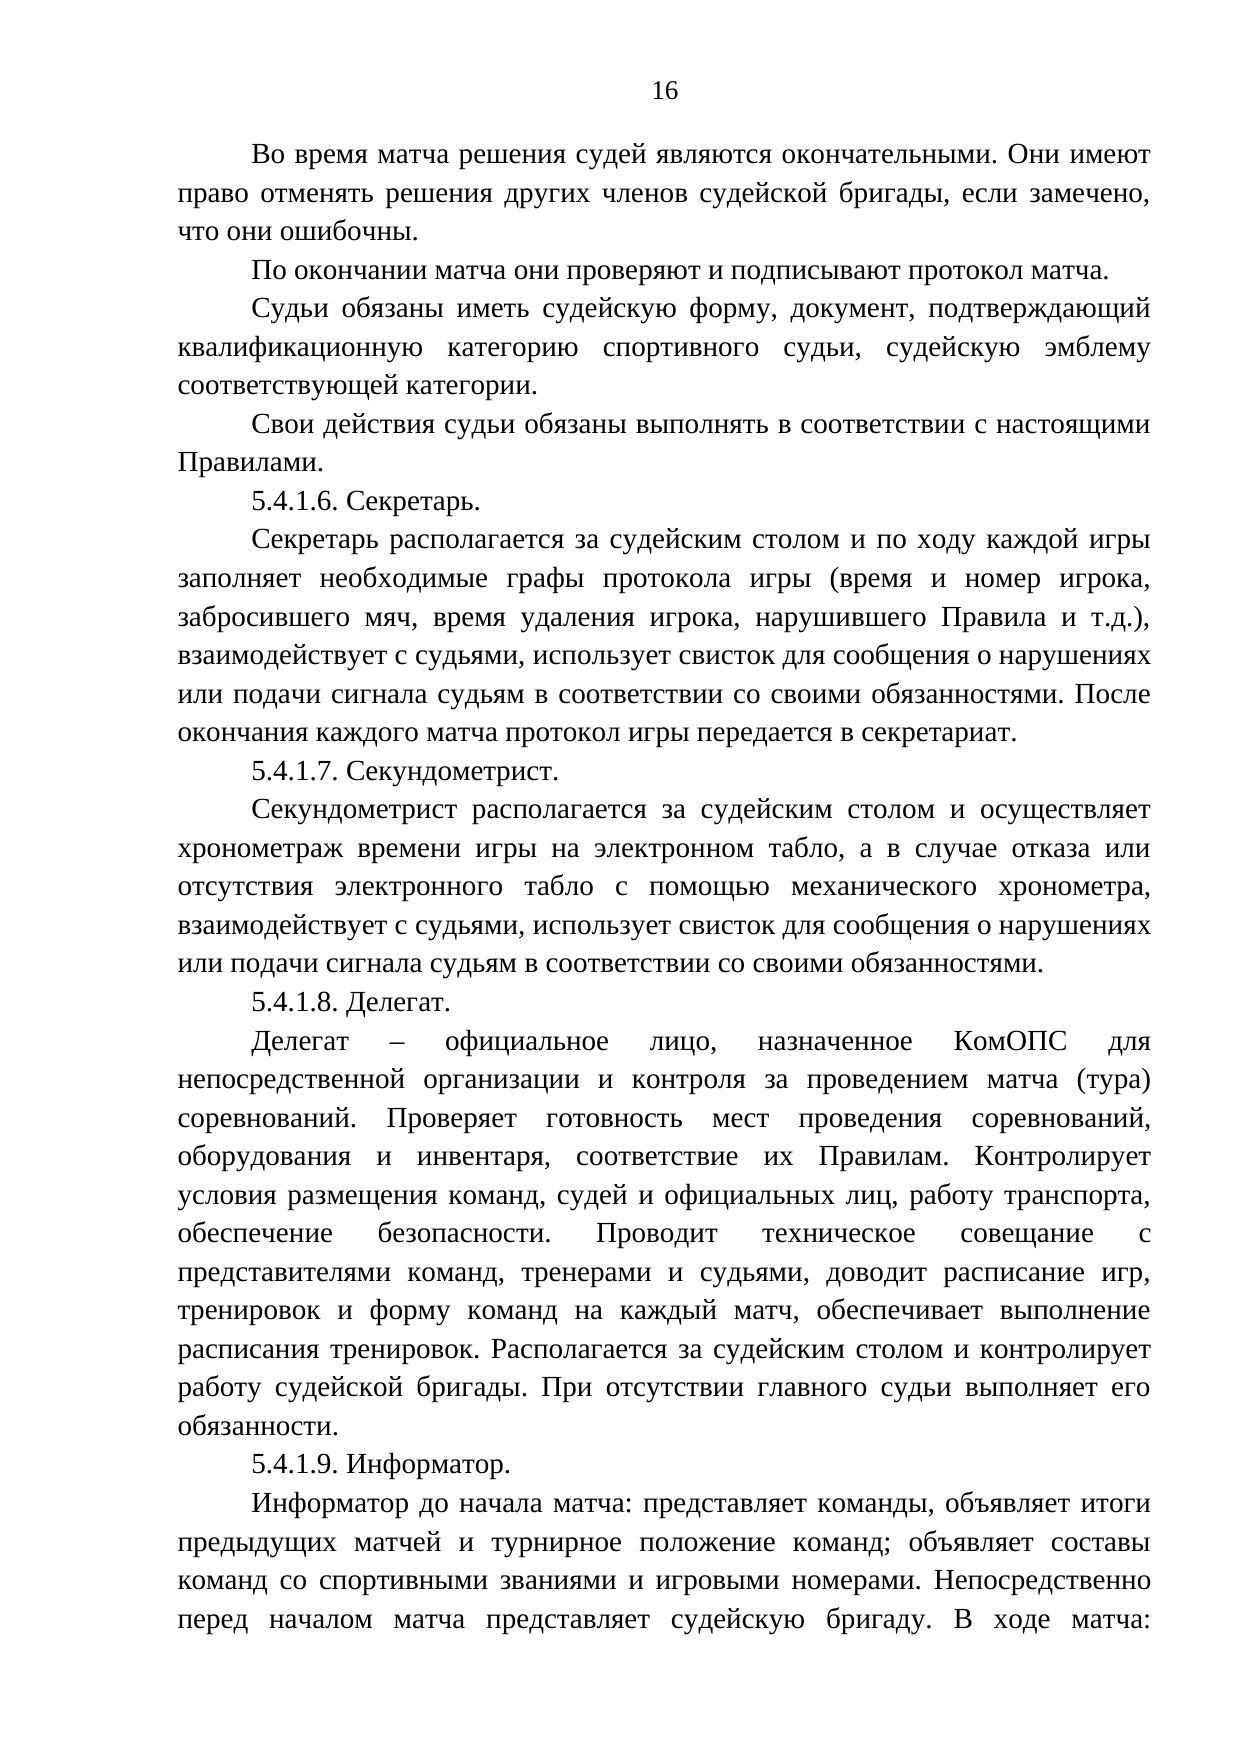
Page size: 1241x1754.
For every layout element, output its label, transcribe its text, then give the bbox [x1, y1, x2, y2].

text 5.4.1.6. Секретарь. [177, 483, 1152, 517]
text Судьи обязаны иметь судейскую форму, документ, подтверждающий квалификационную категорию спортивного судьи, судейскую эмблему соответствующей категории. [177, 290, 1152, 401]
text Свои действия судьи обязаны выполнять в соответствии с настоящими Правилами. [177, 406, 1152, 478]
text Секундометрист располагается за судейским столом и осуществляет хронометраж времени игры на электронном табло, а в случае отказа или отсутствия электронного табло с помощью механического хронометра, взаимодействует с судьями, использует свисток для сообщения о нарушениях или подачи сигнала судьям в соответствии со своими обязанностями. [177, 791, 1152, 979]
text Делегат – официальное лицо, назначенное КомОПС для непосредственной организации и контроля за проведением матча (тура) соревнований. Проверяет готовность мест проведения соревнований, оборудования и инвентаря, соответствие их Правилам. Контролирует условия размещения команд, судей и официальных лиц, работу транспорта, обеспечение безопасности. Проводит техническое совещание с представителями команд, тренерами и судьями, доводит расписание игр, тренировок и форму команд на каждый матч, обеспечивает выполнение расписания тренировок. Располагается за судейским столом и контролирует работу судейской бригады. При отсутствии главного судьи выполняет его обязанности. [177, 1023, 1152, 1442]
text 5.4.1.8. Делегат. [177, 984, 1152, 1018]
text 5.4.1.9. Информатор. [177, 1447, 1152, 1480]
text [177, 1485, 1152, 1634]
text 5.4.1.7. Секундометрист. [177, 753, 1152, 786]
text Во время матча решения судей являются окончательными. Они имеют право отменять решения других членов судейской бригады, если замечено, что они ошибочны. [177, 136, 1152, 247]
text Секретарь располагается за судейским столом и по ходу каждой игры заполняет необходимые графы протокола игры (время и номер игрока, забросившего мяч, время удаления игрока, нарушившего Правила и т.д.), взаимодействует с судьями, использует свисток для сообщения о нарушениях или подачи сигнала судьям в соответствии со своими обязанностями. После окончания каждого матча протокол игры передается в секретариат. [177, 522, 1152, 748]
text По окончании матча они проверяют и подписывают протокол матча. [177, 252, 1152, 285]
